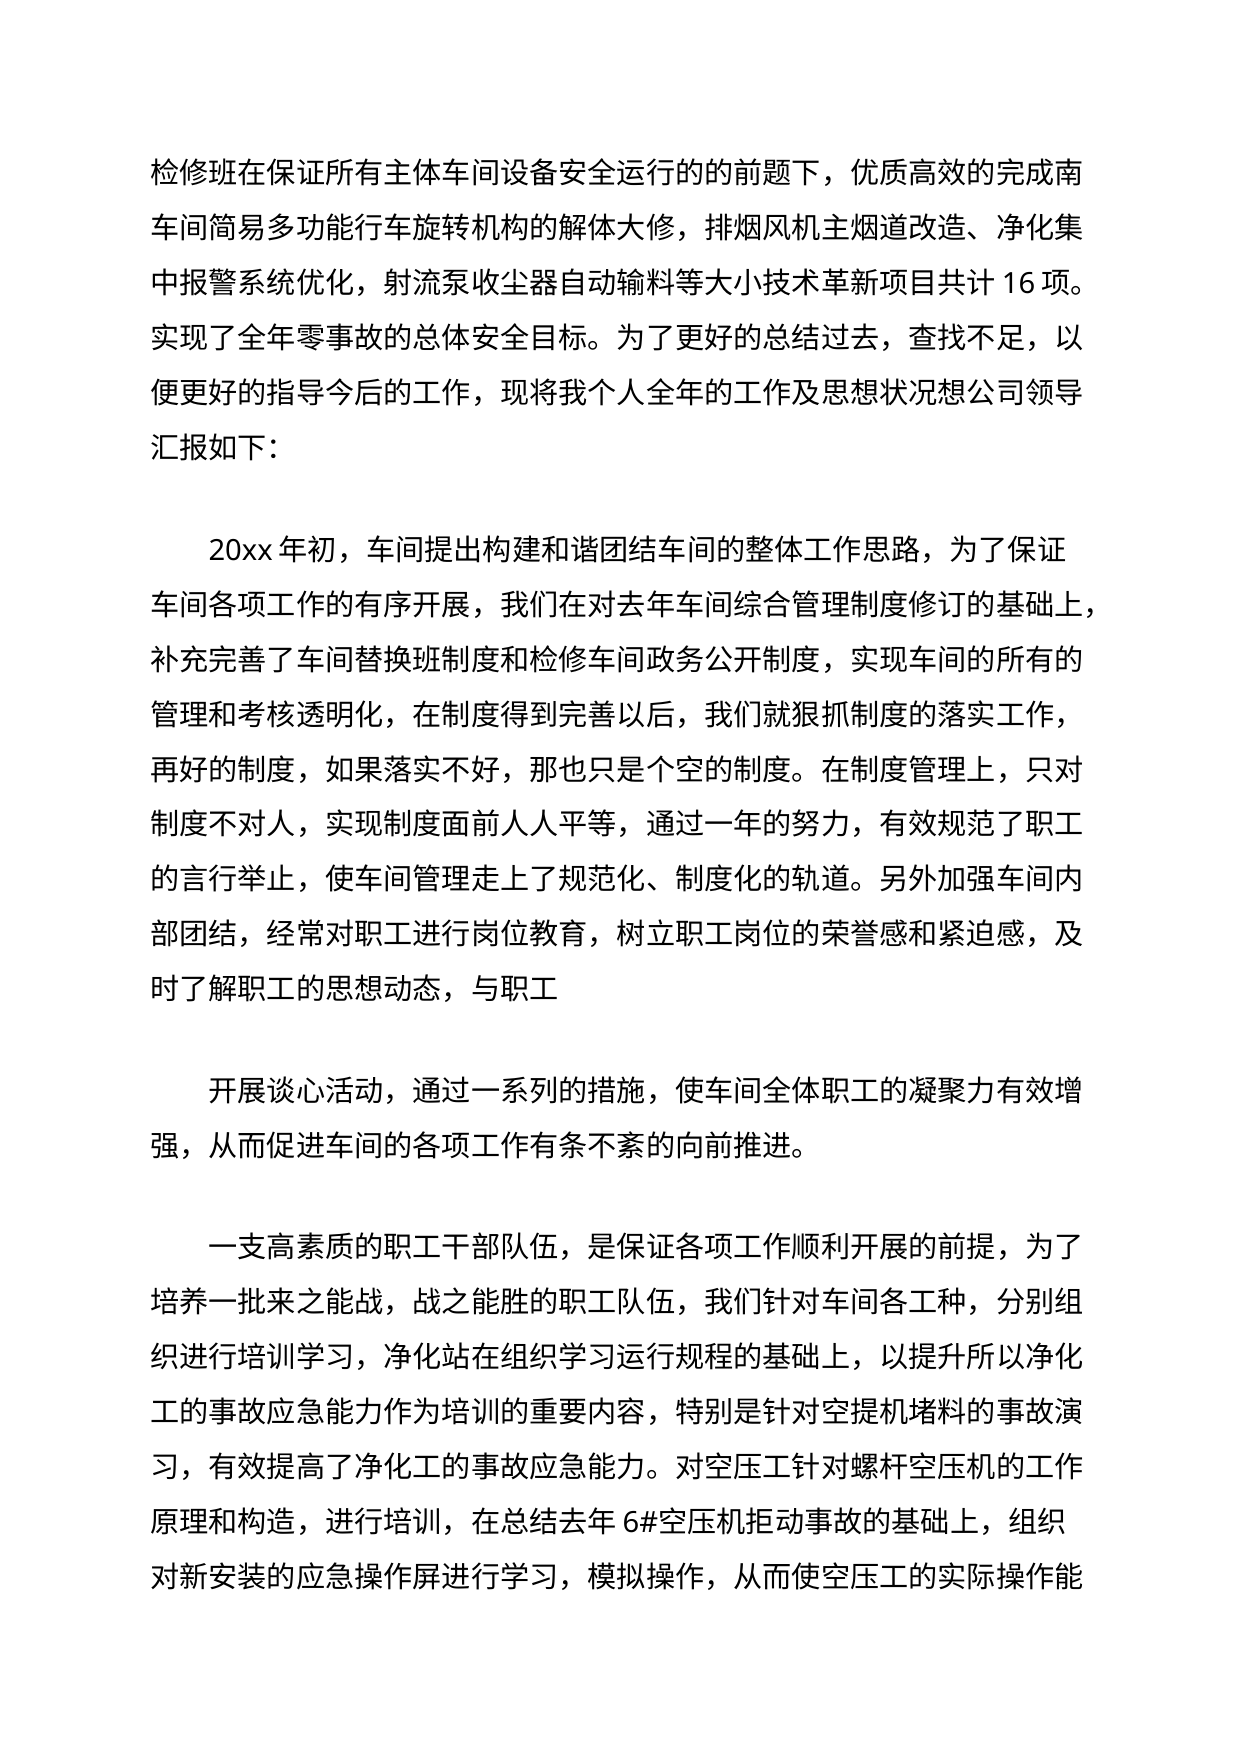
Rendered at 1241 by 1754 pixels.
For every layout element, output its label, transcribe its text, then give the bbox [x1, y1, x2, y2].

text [150, 1224, 1090, 1596]
text 20xx年初，车间提出构建和谐团结车间的整体工作思路，为了保证车间各项工作的有序开展，我们在对去年车间综合管理制度修订的基础上，补充完善了车间替换班制度和检修车间政务公开制度，实现车间的所有的管理和考核透明化，在制度得到完善以后，我们就狠抓制度的落实工作，再好的制度，如果落实不好，那也只是个空的制度。在制度管理上，只对制度不对人，实现制度面前人人平等，通过一年的努力，有效规范了职工的言行举止，使车间管理走上了规范化、制度化的轨道。另外加强车间内部团结，经常对职工进行岗位教育，树立职工岗位的荣誉感和紧迫感，及时了解职工的思想动态，与职工 [150, 526, 1090, 1008]
text 开展谈心活动，通过一系列的措施，使车间全体职工的凝聚力有效增强，从而促进车间的各项工作有条不紊的向前推进。 [150, 1067, 1090, 1164]
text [150, 150, 1090, 467]
